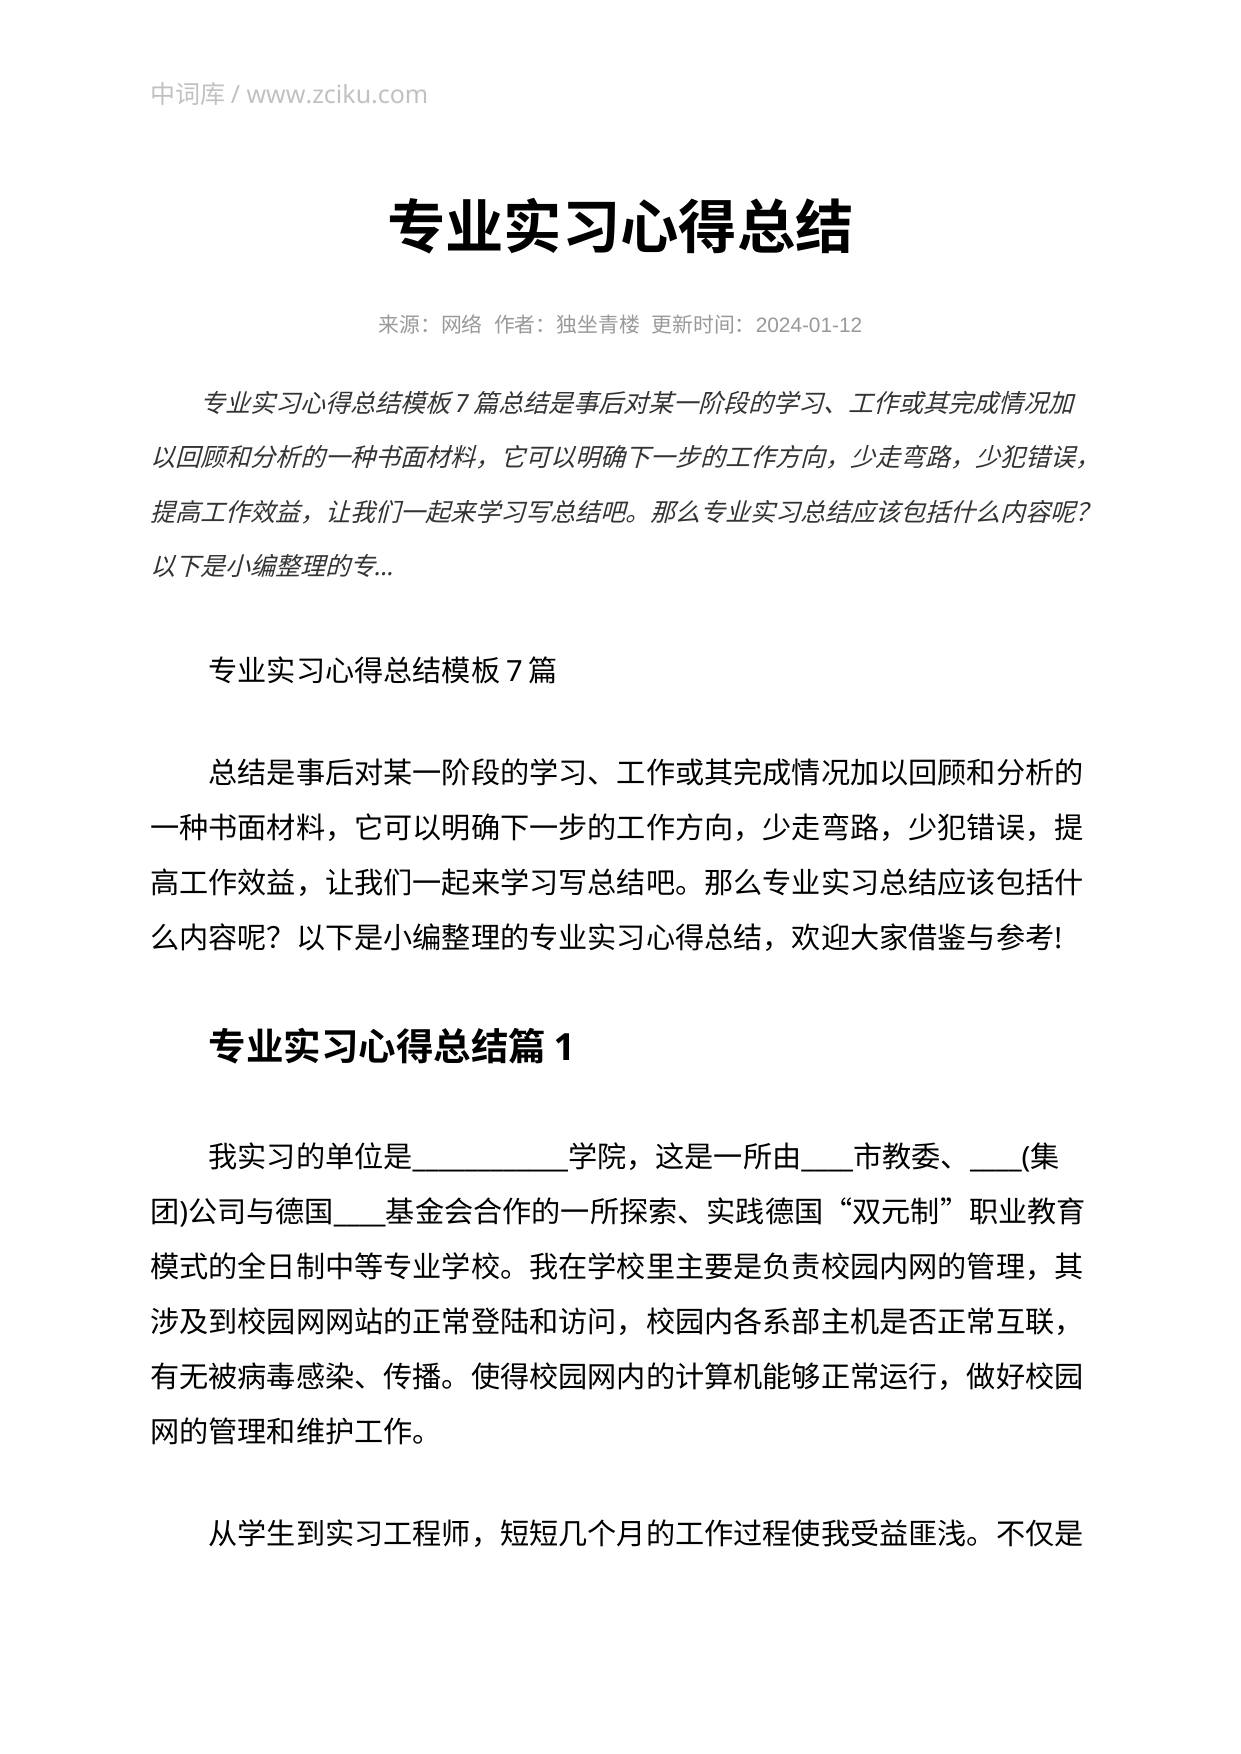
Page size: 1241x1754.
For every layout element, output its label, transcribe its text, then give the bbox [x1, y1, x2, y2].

text 我实习的单位是____________学院，这是一所由____市教委、____(集团)公司与德国____基金会合作的一所探索、实践德国“双元制”职业教育模式的全日制中等专业学校。我在学校里主要是负责校园内网的管理，其涉及到校园网网站的正常登陆和访问，校园内各系部主机是否正常互联，有无被病毒感染、传播。使得校园网内的计算机能够正常运行，做好校园网的管理和维护工作。 [150, 1134, 1090, 1451]
text 专业实习心得总结篇1 [150, 1016, 1090, 1071]
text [150, 1511, 1090, 1553]
text 专业实习心得总结模板7篇 [150, 648, 1090, 690]
text 来源：网络 作者：独坐青楼 更新时间：2024-01-12 [150, 313, 1090, 337]
subtitle 专业实习心得总结 [150, 181, 1090, 266]
text 专业实习心得总结模板7篇总结是事后对某一阶段的学习、工作或其完成情况加以回顾和分析的一种书面材料，它可以明确下一步的工作方向，少走弯路，少犯错误，提高工作效益，让我们一起来学习写总结吧。那么专业实习总结应该包括什么内容呢？以下是小编整理的专... [150, 383, 1090, 583]
text 总结是事后对某一阶段的学习、工作或其完成情况加以回顾和分析的一种书面材料，它可以明确下一步的工作方向，少走弯路，少犯错误，提高工作效益，让我们一起来学习写总结吧。那么专业实习总结应该包括什么内容呢？以下是小编整理的专业实习心得总结，欢迎大家借鉴与参考! [150, 750, 1090, 957]
